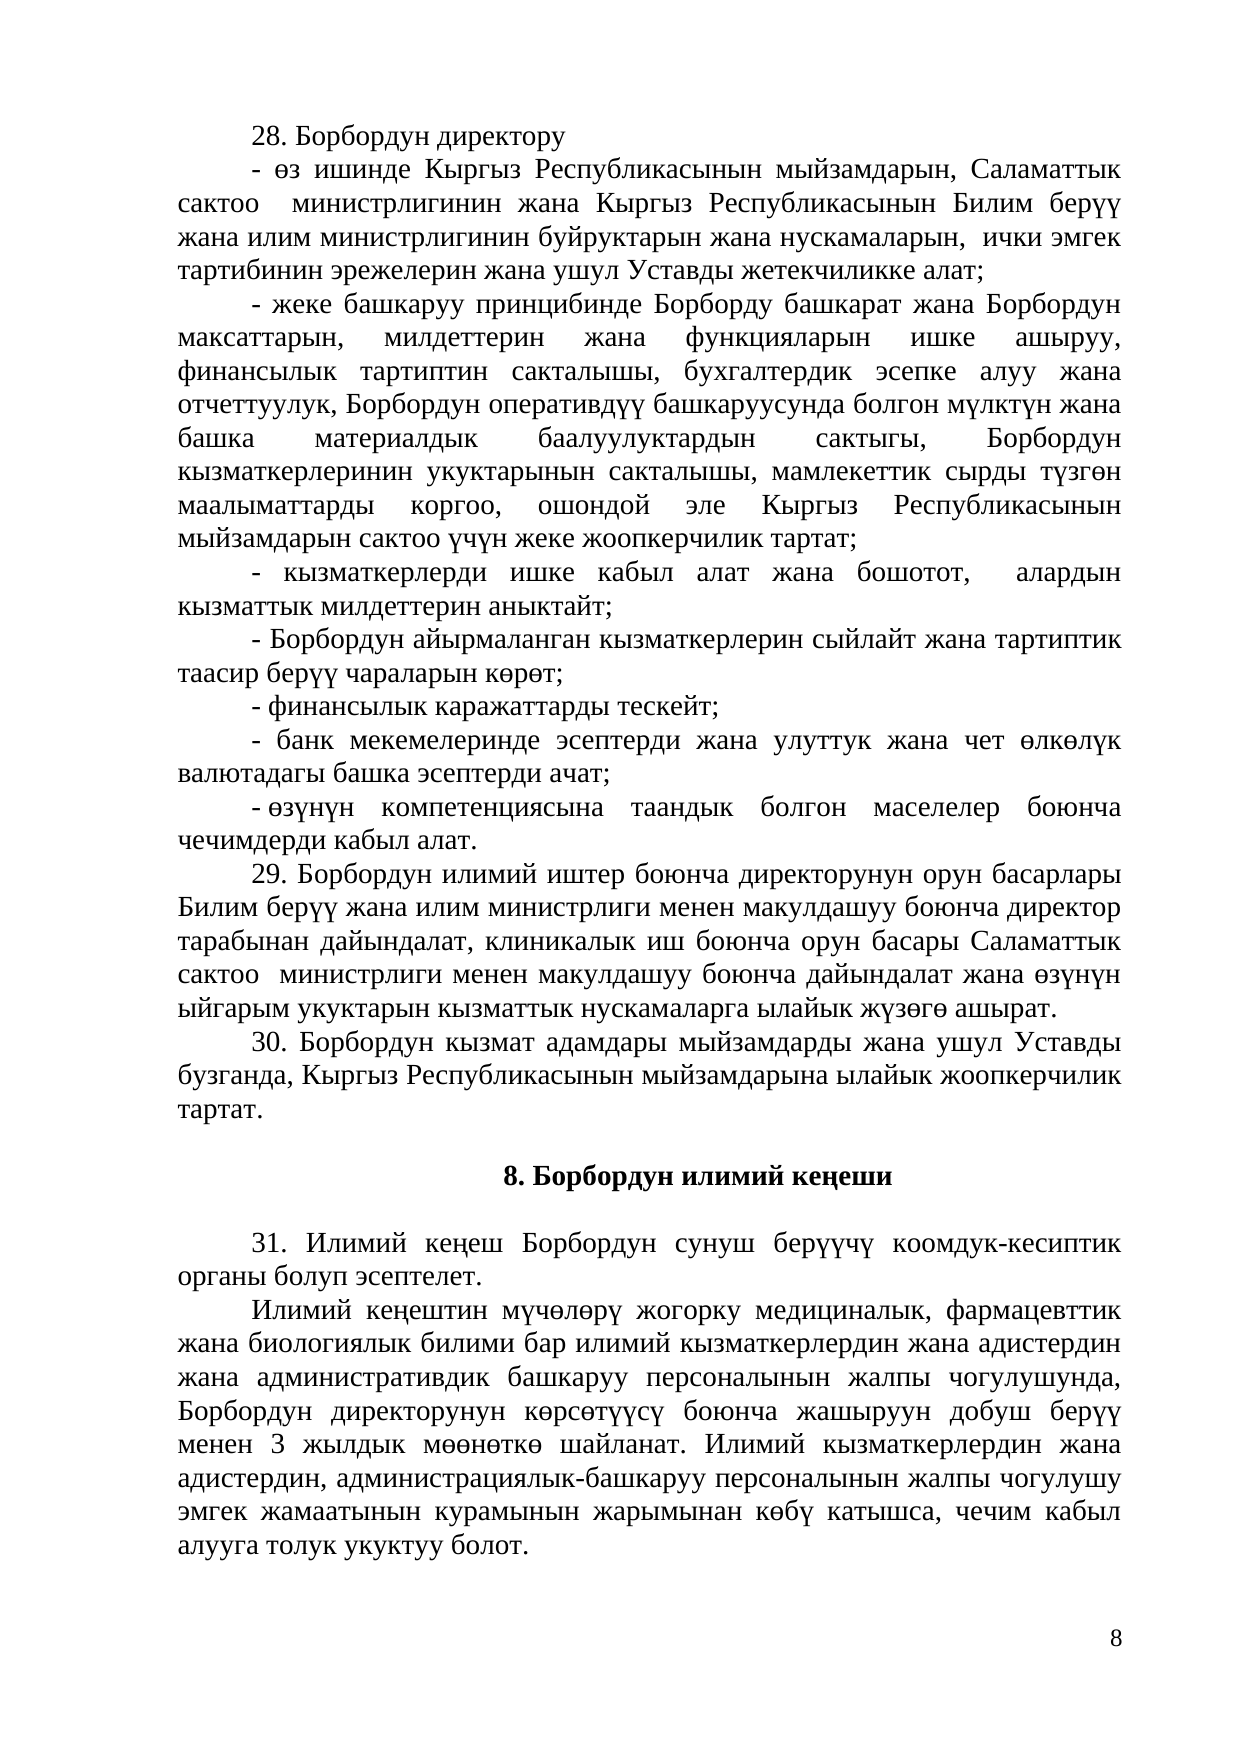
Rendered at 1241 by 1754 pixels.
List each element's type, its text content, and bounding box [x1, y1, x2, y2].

list 28. Борбордун директору [177, 118, 1122, 152]
list - финансылык каражаттарды тескейт; [177, 688, 1122, 722]
list - банк мекемелеринде эсептерди жана улуттук жана чет өлкөлүк валютадагы башка эсептерди ачат; [177, 722, 1122, 789]
list - жеке башкаруу принцибинде Борборду башкарат жана Борбордун максаттарын, милдеттерин жана функцияларын ишке ашыруу, финансылык тартиптин сакталышы, бухгалтердик эсепке алуу жана отчеттуулук, Борбордун оперативдүү башкаруусунда болгон мүлктүн жана башка материалдык баалуулуктардын сактыгы, Борбордун кызматкерлеринин укуктарынын сакталышы, мамлекеттик сырды түзгөн маалыматтарды коргоо, ошондой эле Кыргыз Республикасынын мыйзамдарын сактоо үчүн жеке жоопкерчилик тартат; [177, 286, 1122, 554]
list 29. Борбордун илимий иштер боюнча директорунун орун басарлары Билим берүү жана илим министрлиги менен макулдашуу боюнча директор тарабынан дайындалат, клиникалык иш боюнча орун басары Саламаттык сактоо министрлиги менен макулдашуу боюнча дайындалат жана өзүнүн ыйгарым укуктарын кызматтык нускамаларга ылайык жүзөгө ашырат. [177, 856, 1122, 1024]
list 30. Борбордун кызмат адамдары мыйзамдарды жана ушул Уставды бузганда, Кыргыз Республикасынын мыйзамдарына ылайык жоопкерчилик тартат. [177, 1024, 1122, 1124]
list - Борбордун айырмаланган кызматкерлерин сыйлайт жана тартиптик таасир берүү чараларын көрөт; [177, 621, 1122, 688]
list 8. Борбордун илимий кеңеши [274, 1158, 1122, 1191]
text 31. Илимий кеңеш Борбордун сунуш берүүчү коомдук-кесиптик органы болуп эсептелет. [177, 1225, 1122, 1292]
text Илимий кеңештин мүчөлөрү жогорку медициналык, фармацевттик жана биологиялык билими бар илимий кызматкерлердин жана адистердин жана административдик башкаруу персоналынын жалпы чогулушунда, Борбордун директорунун көрсөтүүсү боюнча жашыруун добуш берүү менен 3 жылдык мөөнөткө шайланат. Илимий кызматкерлердин жана адистердин, администрациялык-башкаруу персоналынын жалпы чогулушу эмгек жамаатынын курамынын жарымынан көбү катышса, чечим кабыл алууга толук укуктуу болот. [177, 1292, 1122, 1560]
list - кызматкерлерди ишке кабыл алат жана бошотот, алардын кызматтык милдеттерин аныктайт; [177, 554, 1122, 621]
list - өз ишинде Кыргыз Республикасынын мыйзамдарын, Саламаттык сактоо министрлигинин жана Кыргыз Республикасынын Билим берүү жана илим министрлигинин буйруктарын жана нускамаларын, ички эмгек тартибинин эрежелерин жана ушул Уставды жетекчиликке алат; [177, 152, 1122, 286]
list - өзүнүн компетенциясына таандык болгон маселелер боюнча чечимдерди кабыл алат. [177, 789, 1122, 856]
